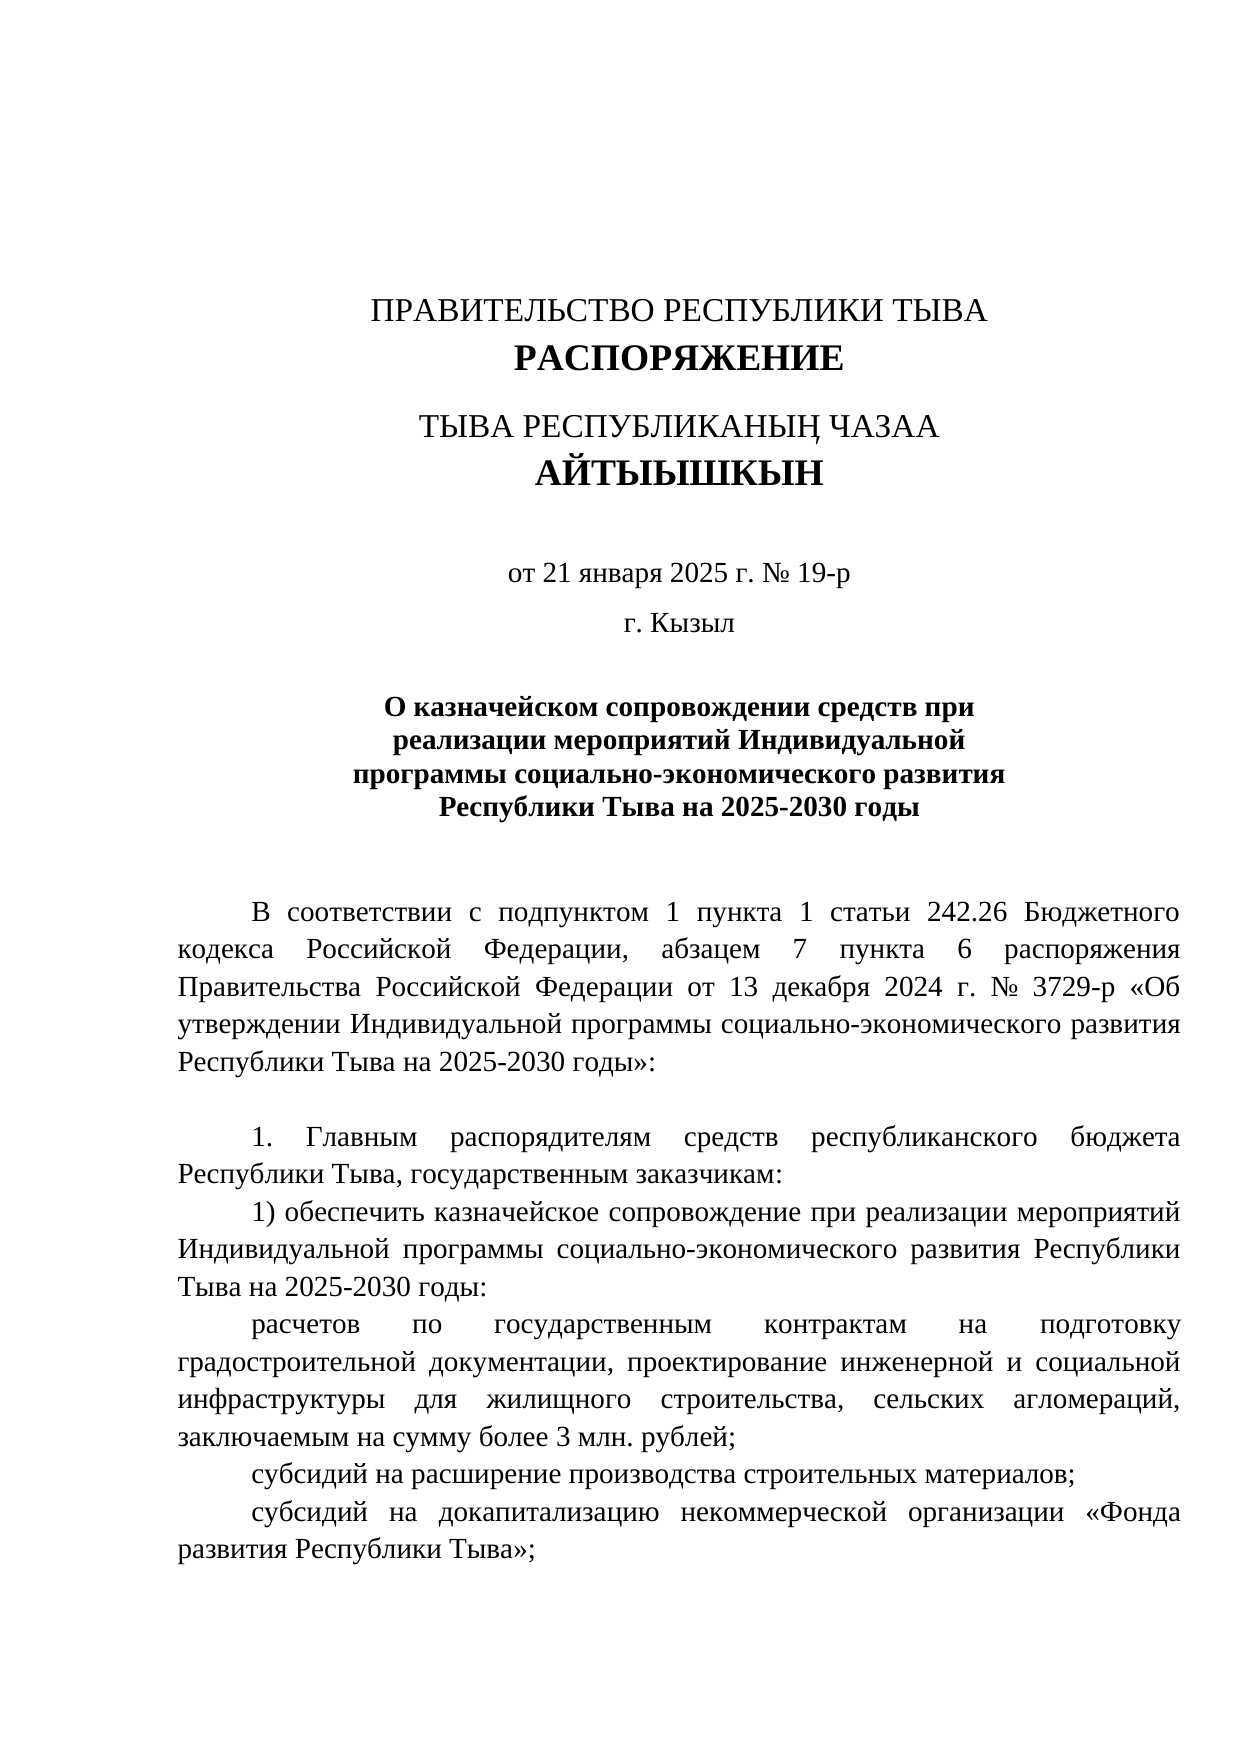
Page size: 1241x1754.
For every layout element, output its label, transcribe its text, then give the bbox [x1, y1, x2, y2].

list 1. Главным распорядителям средств республиканского бюджета Республики Тыва, государственным заказчикам: [177, 1115, 1181, 1190]
text О казначейском сопровождении средств при [177, 689, 1181, 722]
text расчетов по государственным контрактам на подготовку градостроительной документации, проектирование инженерной и социальной инфраструктуры для жилищного строительства, сельских агломераций, заключаемым на сумму более 3 млн. рублей; [177, 1303, 1181, 1453]
text г. Кызыл [177, 605, 1181, 638]
text субсидий на докапитализацию некоммерческой организации «Фонда развития Республики Тыва»; [177, 1490, 1181, 1565]
text реализации мероприятий Индивидуальной [177, 722, 1181, 756]
text ТЫВА РЕСПУБЛИКАНЫӉ ЧАЗАА АЙТЫЫШКЫН [177, 406, 1181, 494]
text Республики Тыва на 2025-2030 годы [177, 789, 1181, 823]
text программы социально-экономического развития [177, 756, 1181, 789]
text субсидий на расширение производства строительных материалов; [177, 1453, 1181, 1490]
text от 21 января 2025 г. № 19-р [177, 555, 1181, 588]
text ПРАВИТЕЛЬСТВО РЕСПУБЛИКИ ТЫВА РАСПОРЯЖЕНИЕ [177, 291, 1181, 379]
list 1) обеспечить казначейское сопровождение при реализации мероприятий Индивидуальной программы социально-экономического развития Республики Тыва на 2025-2030 годы: [177, 1190, 1181, 1303]
list В соответствии с подпунктом 1 пункта 1 статьи 242.26 Бюджетного кодекса Российской Федерации, абзацем 7 пункта 6 распоряжения Правительства Российской Федерации от 13 декабря 2024 г. № 3729-р «Об утверждении Индивидуальной программы социально-экономического развития Республики Тыва на 2025-2030 годы»: [177, 890, 1181, 1078]
